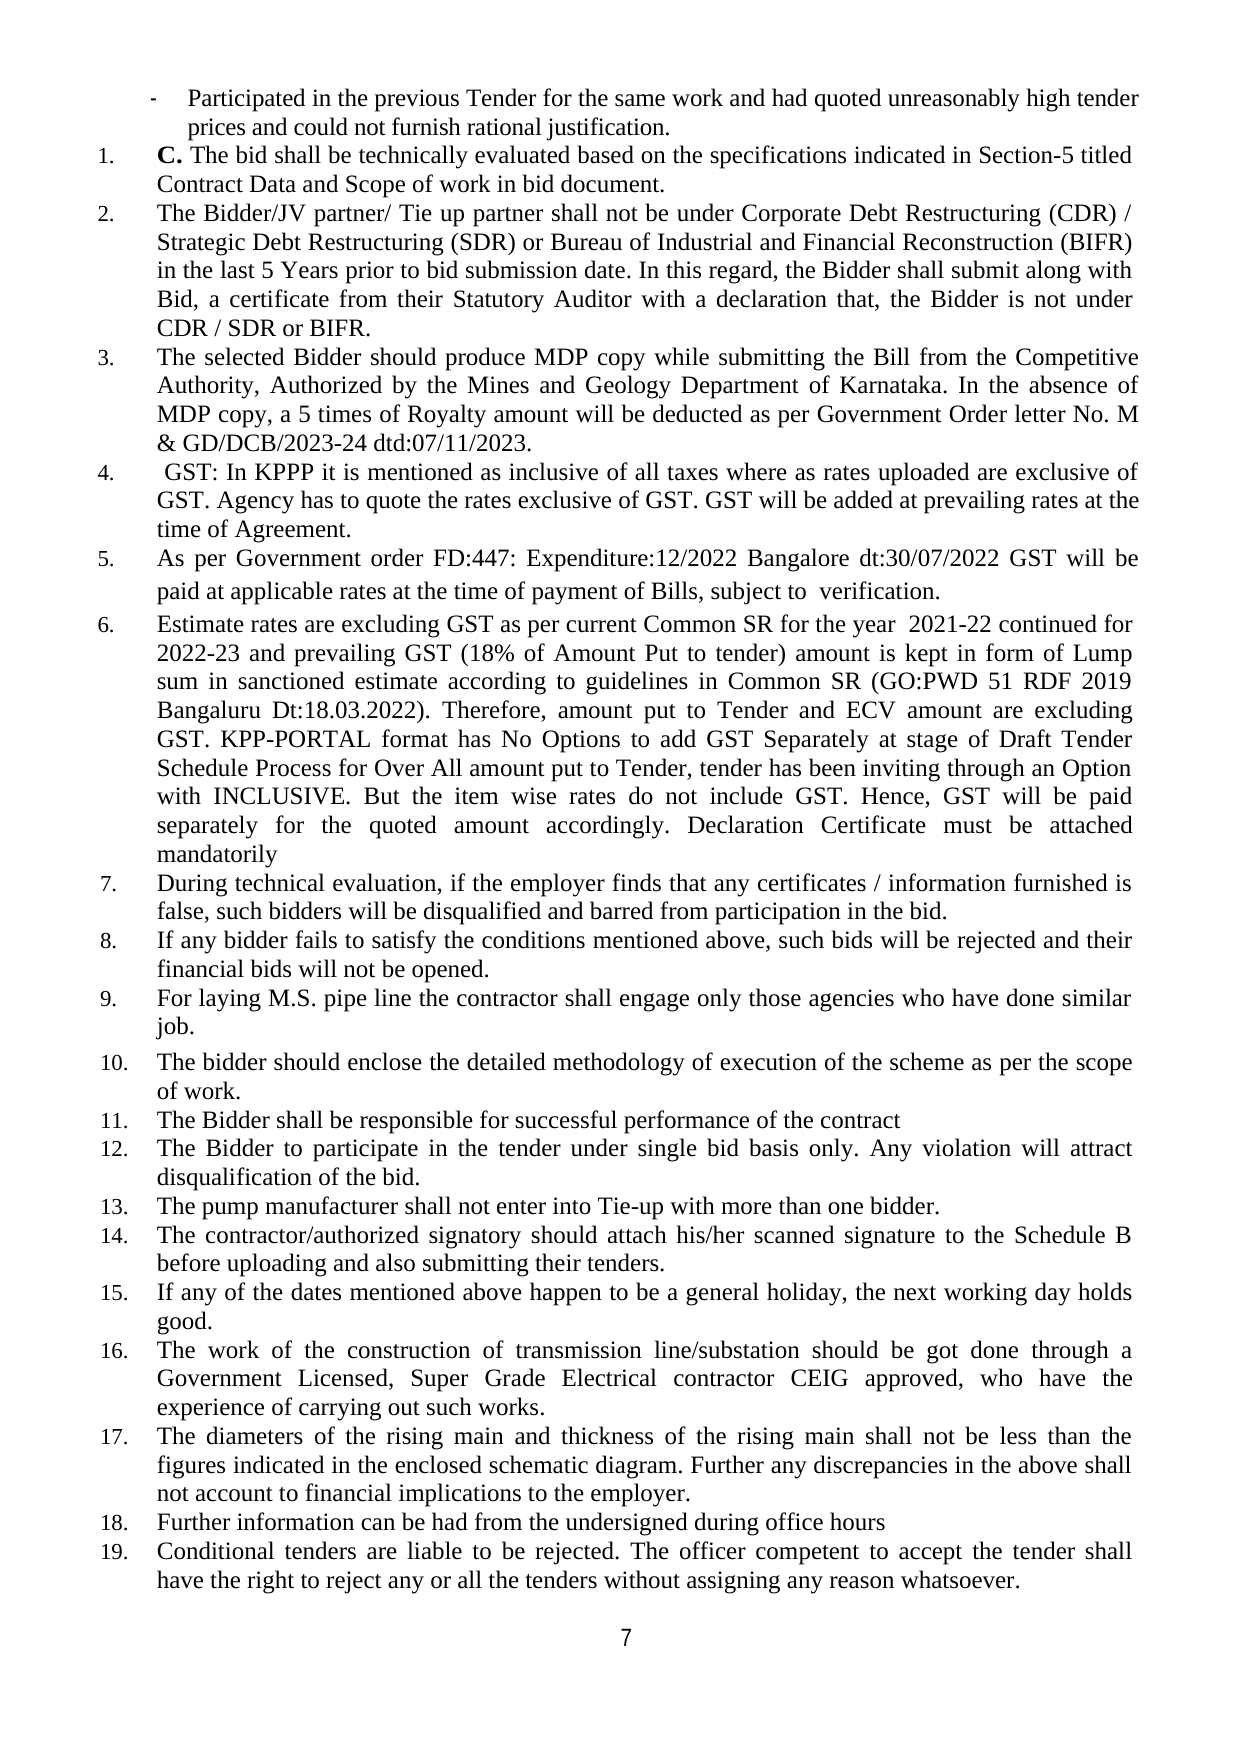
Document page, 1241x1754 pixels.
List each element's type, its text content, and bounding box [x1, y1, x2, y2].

list The bidder should enclose the detailed methodology of execution of the scheme as per the scope of work. [100, 1047, 1133, 1105]
list The pump manufacturer shall not enter into Tie-up with more than one bidder. [100, 1191, 1133, 1220]
list If any bidder fails to satisfy the conditions mentioned above, such bids will be rejected and their financial bids will not be opened. [100, 925, 1133, 983]
list The contractor/authorized signatory should attach his/her scanned signature to the Schedule B before uploading and also submitting their tenders. [100, 1220, 1133, 1277]
list Estimate rates are excluding GST as per current Common SR for the year 2021-22 continued for 2022-23 and prevailing GST (18% of Amount Put to tender) amount is kept in form of Lump sum in sanctioned estimate according to guidelines in Common SR (GO:PWD 51 RDF 2019 Bangaluru Dt:18.03.2022). Therefore, amount put to Tender and ECV amount are excluding GST. KPP-PORTAL format has No Options to add GST Separately at stage of Draft Tender Schedule Process for Over All amount put to Tender, tender has been inviting through an Option with INCLUSIVE. But the item wise rates do not include GST. Hence, GST will be paid separately for the quoted amount accordingly. Declaration Certificate must be attached mandatorily [97, 609, 1133, 868]
list Conditional tenders are liable to be rejected. The officer competent to accept the tender shall have the right to reject any or all the tenders without assigning any reason whatsoever. [100, 1536, 1133, 1593]
list As per Government order FD:447: Expenditure:12/2022 Bangalore dt:30/07/2022 GST will be paid at applicable rates at the time of payment of Bills, subject to verification. [97, 543, 1140, 604]
list The Bidder to participate in the tender under single bid basis only. Any violation will attract disqualification of the bid. [100, 1133, 1133, 1191]
list The selected Bidder should produce MDP copy while submitting the Bill from the Competitive Authority, Authorized by the Mines and Geology Department of Karnataka. In the absence of MDP copy, a 5 times of Royalty amount will be deducted as per Government Order letter No. M & GD/DCB/2023-24 dtd:07/11/2023. [97, 342, 1140, 457]
list The diameters of the rising main and thickness of the rising main shall not be less than the figures indicated in the enclosed schematic diagram. Further any discrepancies in the above shall not account to financial implications to the employer. [100, 1421, 1133, 1507]
list The Bidder shall be responsible for successful performance of the contract [100, 1105, 1133, 1133]
list Further information can be had from the undersigned during office hours [100, 1507, 1133, 1536]
list The Bidder/JV partner/ Tie up partner shall not be under Corporate Debt Restructuring (CDR) / Strategic Debt Restructuring (SDR) or Bureau of Industrial and Financial Reconstruction (BIFR) in the last 5 Years prior to bid submission date. In this regard, the Bidder shall submit along with Bid, a certificate from their Statutory Auditor with a declaration that, the Bidder is not under CDR / SDR or BIFR. [97, 198, 1133, 342]
list During technical evaluation, if the employer finds that any certificates / information furnished is false, such bidders will be disqualified and barred from participation in the bid. [100, 868, 1133, 925]
list GST: In KPPP it is mentioned as inclusive of all taxes where as rates uploaded are exclusive of GST. Agency has to quote the rates exclusive of GST. GST will be added at prevailing rates at the time of Agreement. [97, 457, 1140, 543]
list For laying M.S. pipe line the contractor shall engage only those agencies who have done similar job. [100, 983, 1133, 1040]
list The work of the construction of transmission line/substation should be got done through a Government Licensed, Super Grade Electrical contractor CEIG approved, who have the experience of carrying out such works. [100, 1335, 1133, 1421]
list C. The bid shall be technically evaluated based on the specifications indicated in Section-5 titled Contract Data and Scope of work in bid document. [97, 140, 1133, 198]
list Participated in the previous Tender for the same work and had quoted unreasonably high tender prices and could not furnish rational justification. [150, 83, 1140, 140]
list If any of the dates mentioned above happen to be a general holiday, the next working day holds good. [100, 1277, 1133, 1335]
